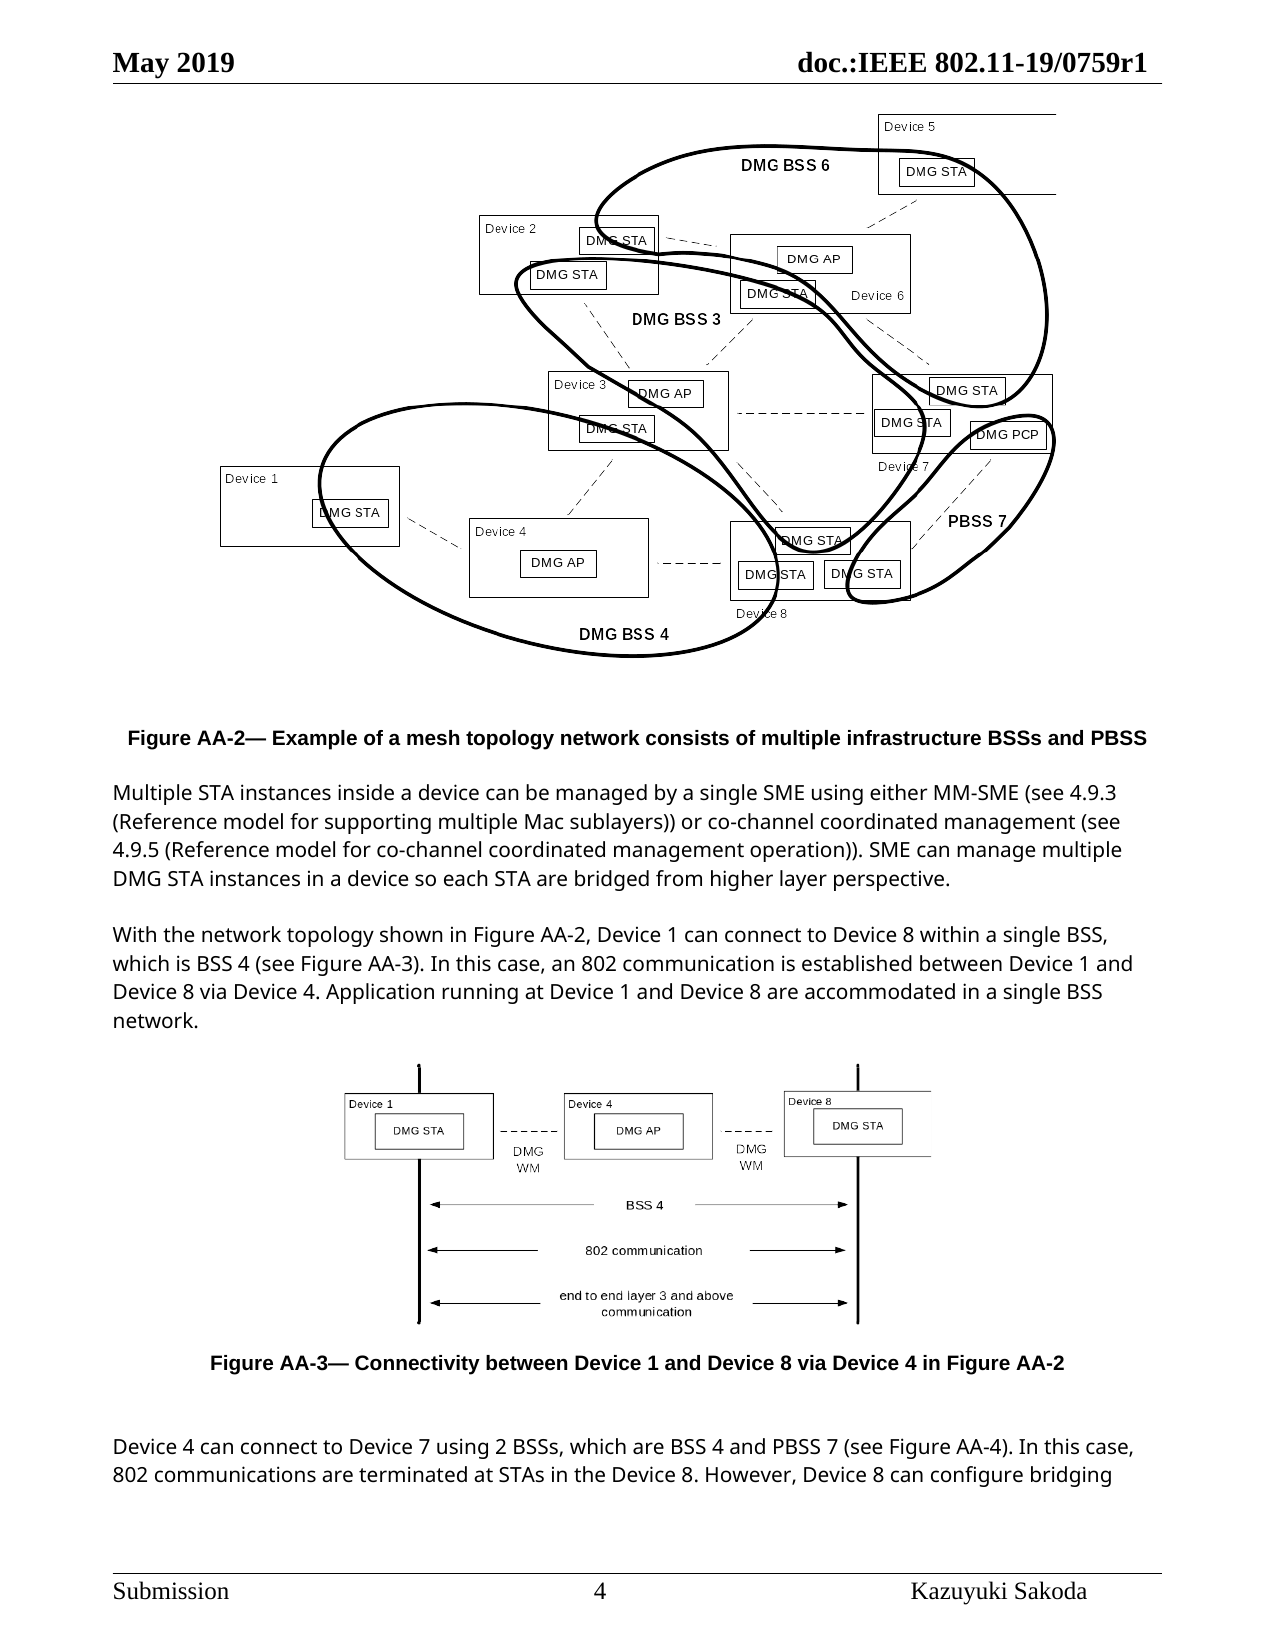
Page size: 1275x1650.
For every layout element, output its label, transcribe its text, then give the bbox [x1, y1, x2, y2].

title Figure AA-2— Example of a mesh topology network consists of multiple infrastructure BSSs and PBSS [112, 725, 1162, 750]
text With the network topology shown in Figure AA-2, Device 1 can connect to Device 8 within a single BSS, which is BSS 4 (see Figure AA-3). In this case, an 802 communication is established between Device 1 and Device 8 via Device 4. Application running at Device 1 and Device 8 are accommodated in a single BSS network. [112, 921, 1162, 1034]
title Figure AA-3— Connectivity between Device 1 and Device 8 via Device 4 in Figure AA-2 [112, 1350, 1162, 1375]
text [112, 1432, 1162, 1489]
text Multiple STA instances inside a device can be managed by a single SME using either MM-SME (see 4.9.3 (Reference model for supporting multiple Mac sublayers)) or co-channel coordinated management (see 4.9.5 (Reference model for co-channel coordinated management operation)). SME can manage multiple DMG STA instances in a device so each STA are bridged from higher layer perspective. [112, 778, 1162, 892]
